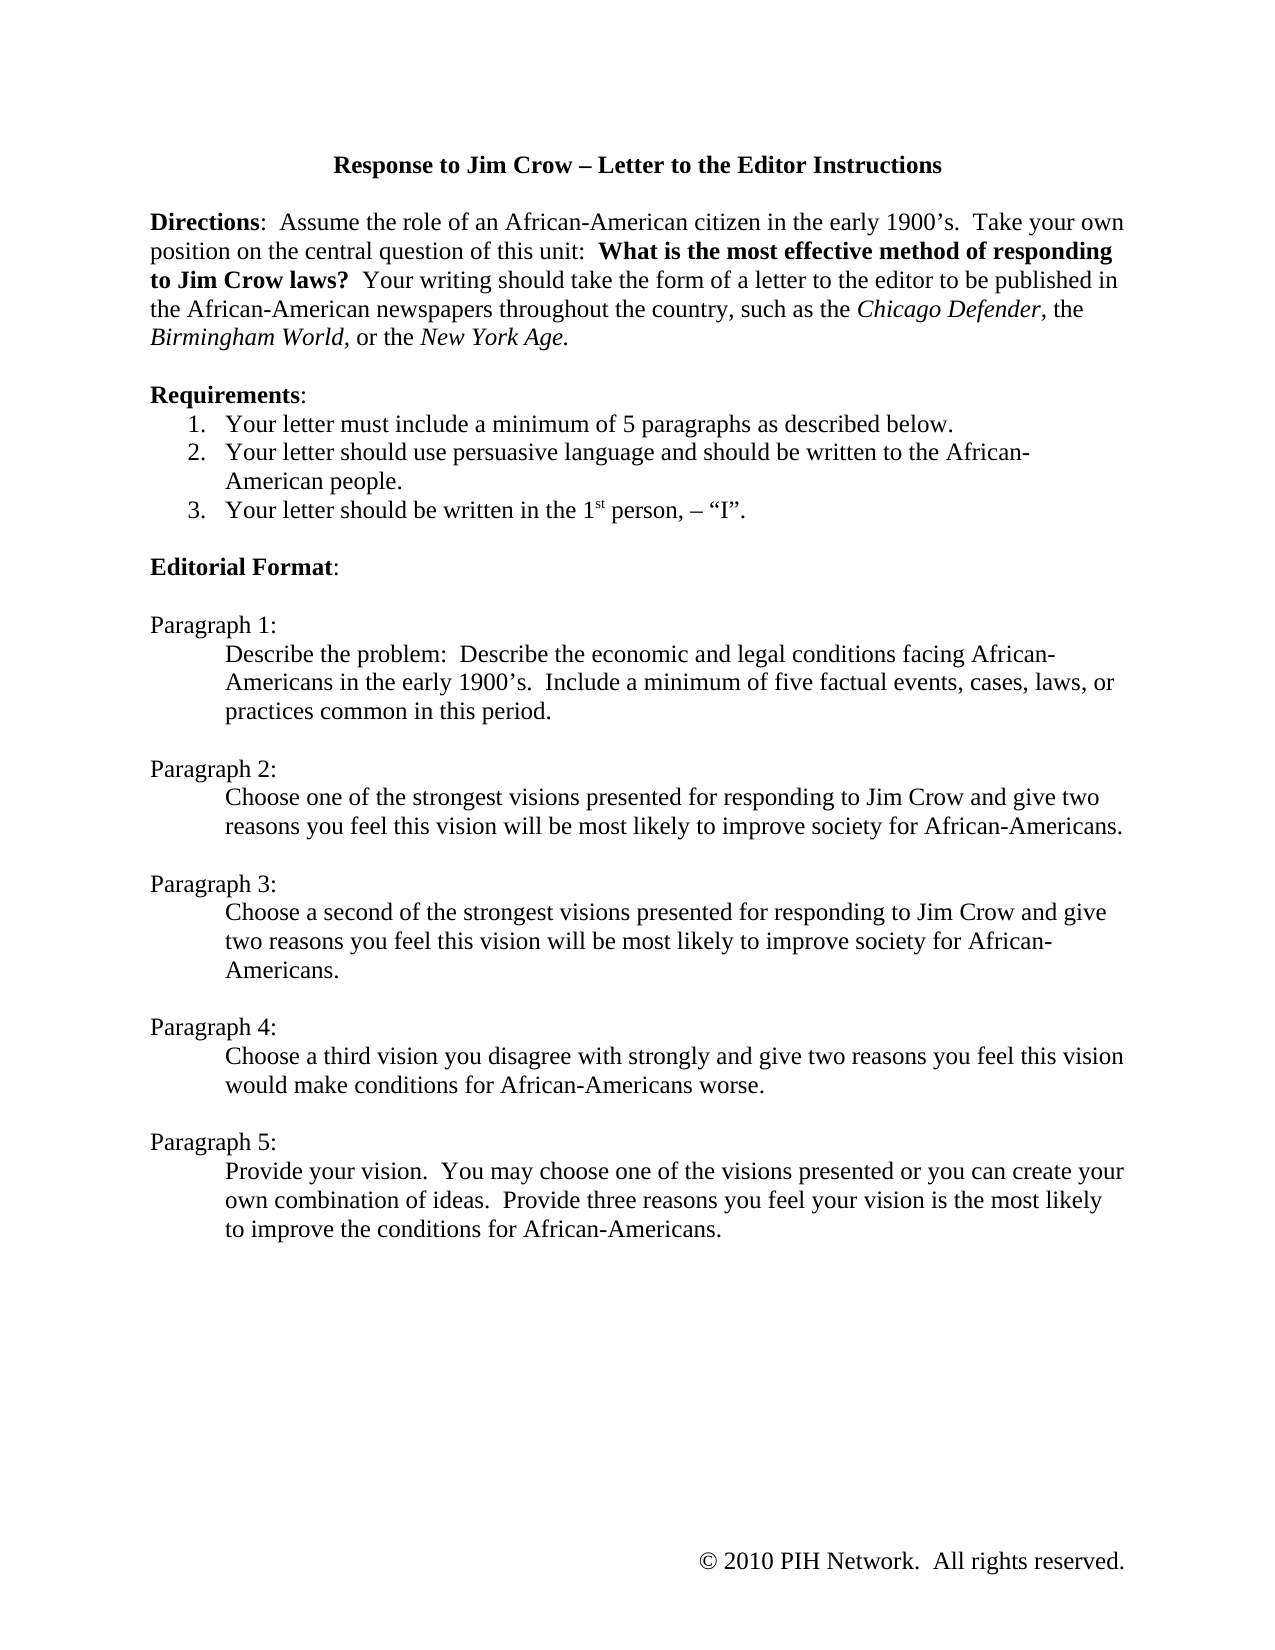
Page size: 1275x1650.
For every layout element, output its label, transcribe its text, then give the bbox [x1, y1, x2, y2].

text Choose a second of the strongest visions presented for responding to Jim Crow and give two reasons you feel this vision will be most likely to improve society for African-Americans. [225, 897, 1125, 984]
text Choose one of the strongest visions presented for responding to Jim Crow and give two reasons you feel this vision will be most likely to improve society for African-Americans. [225, 782, 1125, 840]
list Your letter should be written in the 1st person, – “I”. [187, 495, 1125, 524]
text Paragraph 1: [150, 610, 1125, 639]
text Describe the problem: Describe the economic and legal conditions facing African-Americans in the early 1900’s. Include a minimum of five factual events, cases, laws, or practices common in this period. [225, 639, 1125, 725]
list Your letter should use persuasive language and should be written to the African-American people. [187, 437, 1125, 495]
text Requirements: [150, 380, 1125, 409]
text Paragraph 2: [150, 754, 1125, 782]
text Paragraph 4: [150, 1012, 1125, 1041]
text Paragraph 3: [150, 869, 1125, 897]
text to improve the conditions for African-Americans. [150, 1214, 1125, 1242]
text Provide your vision. You may choose one of the visions presented or you can create your [150, 1156, 1125, 1185]
text Paragraph 5: [150, 1127, 1125, 1156]
text Response to Jim Crow – Letter to the Editor Instructions [150, 150, 1125, 179]
text Choose a third vision you disagree with strongly and give two reasons you feel this vision would make conditions for African-Americans worse. [225, 1041, 1125, 1099]
text Directions: Assume the role of an African-American citizen in the early 1900’s. Take your own position on the central question of this unit: What is the most effective method of responding to Jim Crow laws? Your writing should take the form of a letter to the editor to be published in the African-American newspapers throughout the country, such as the Chicago Defender, the Birmingham World, or the New York Age. [150, 207, 1125, 351]
list Your letter must include a minimum of 5 paragraphs as described below. [187, 409, 1125, 437]
text Editorial Format: [150, 552, 1125, 581]
text own combination of ideas. Provide three reasons you feel your vision is the most likely [150, 1185, 1125, 1214]
